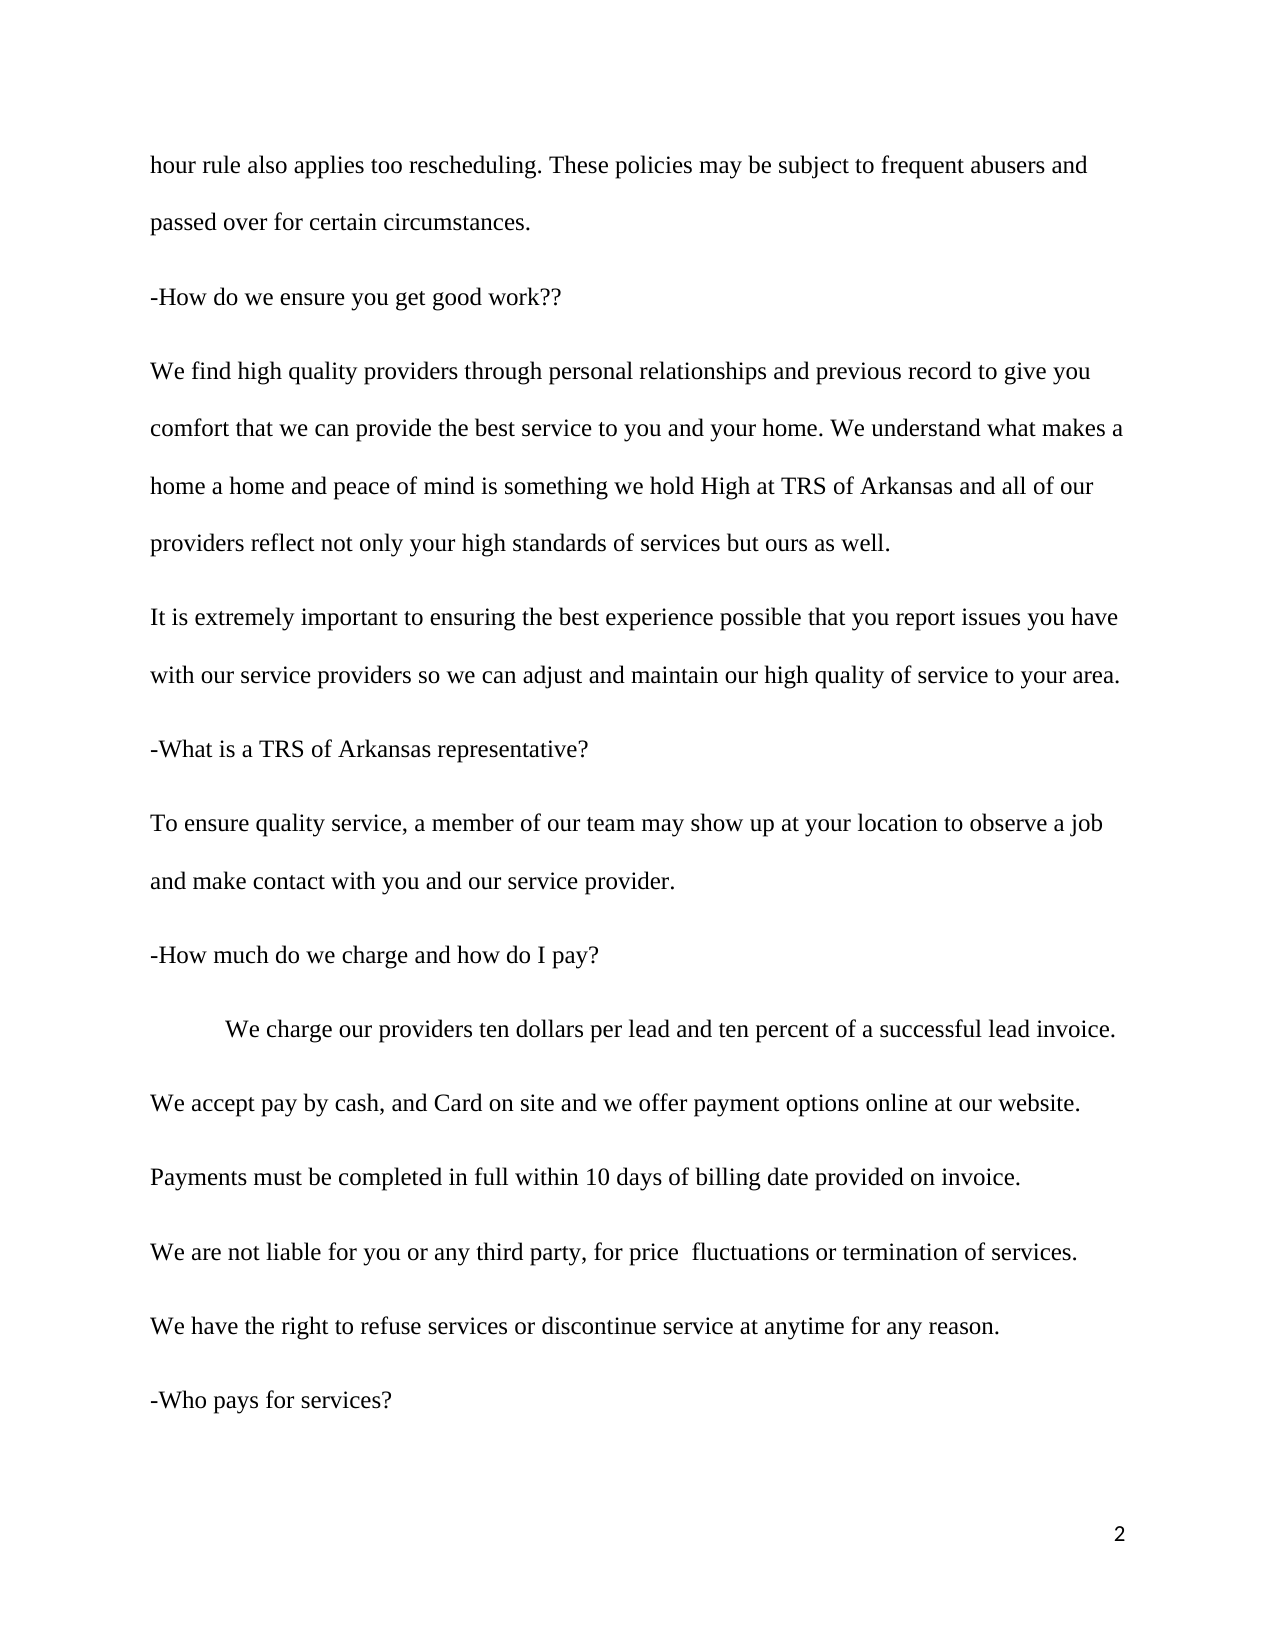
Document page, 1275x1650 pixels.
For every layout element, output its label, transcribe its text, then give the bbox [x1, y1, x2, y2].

text We accept pay by cash, and Card on site and we offer payment options online at our website. [150, 1088, 1125, 1117]
text We have the right to refuse services or discontinue service at anytime for any reason. [150, 1311, 1125, 1339]
text -What is a TRS of Arkansas representative? [150, 734, 1125, 763]
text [150, 150, 1125, 236]
text We find high quality providers through personal relationships and previous record to give you comfort that we can provide the best service to you and your home. We understand what makes a home a home and peace of mind is something we hold High at TRS of Arkansas and all of our providers reflect not only your high standards of services but ours as well. [150, 356, 1125, 557]
text -How do we ensure you get good work?? [150, 282, 1125, 310]
text -How much do we charge and how do I pay? [150, 940, 1125, 969]
text To ensure quality service, a member of our team may show up at your location to observe a job and make contact with you and our service provider. [150, 808, 1125, 894]
text -Who pays for services? [150, 1385, 1125, 1414]
text Payments must be completed in full within 10 days of billing date provided on invoice. [150, 1162, 1125, 1191]
text We charge our providers ten dollars per lead and ten percent of a successful lead invoice. [150, 1014, 1125, 1043]
text We are not liable for you or any third party, for price fluctuations or termination of services. [150, 1237, 1125, 1265]
text It is extremely important to ensuring the best experience possible that you report issues you have with our service providers so we can adjust and maintain our high quality of service to your area. [150, 602, 1125, 689]
